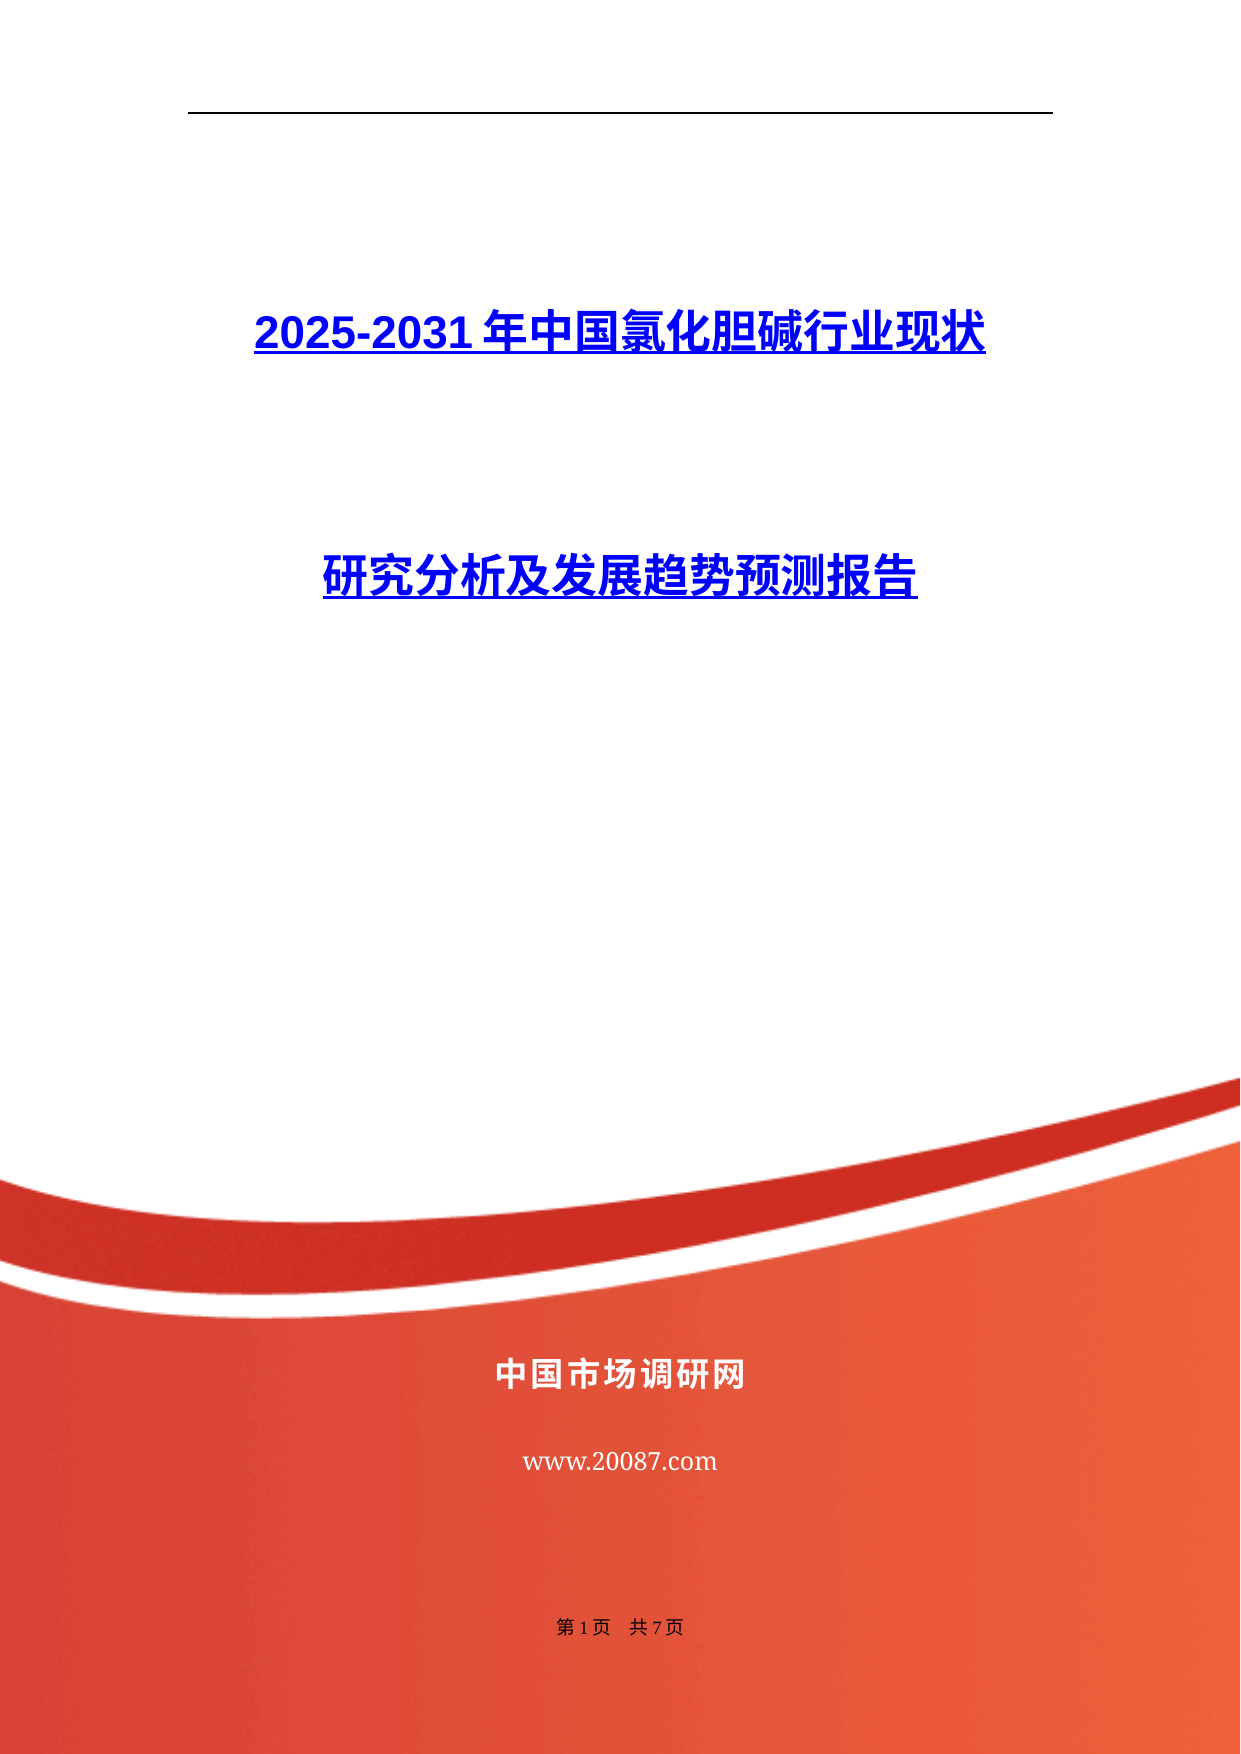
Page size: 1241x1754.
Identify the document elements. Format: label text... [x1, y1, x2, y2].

table_header 2025-2031年中国氯化胆碱行业现状研究分析及发展趋势预测报告 [188, 207, 1053, 773]
picture [0, 1006, 1241, 1754]
text www.20087.com [187, 1428, 1053, 1493]
subtitle 中国市场调研网 [187, 1339, 1053, 1404]
